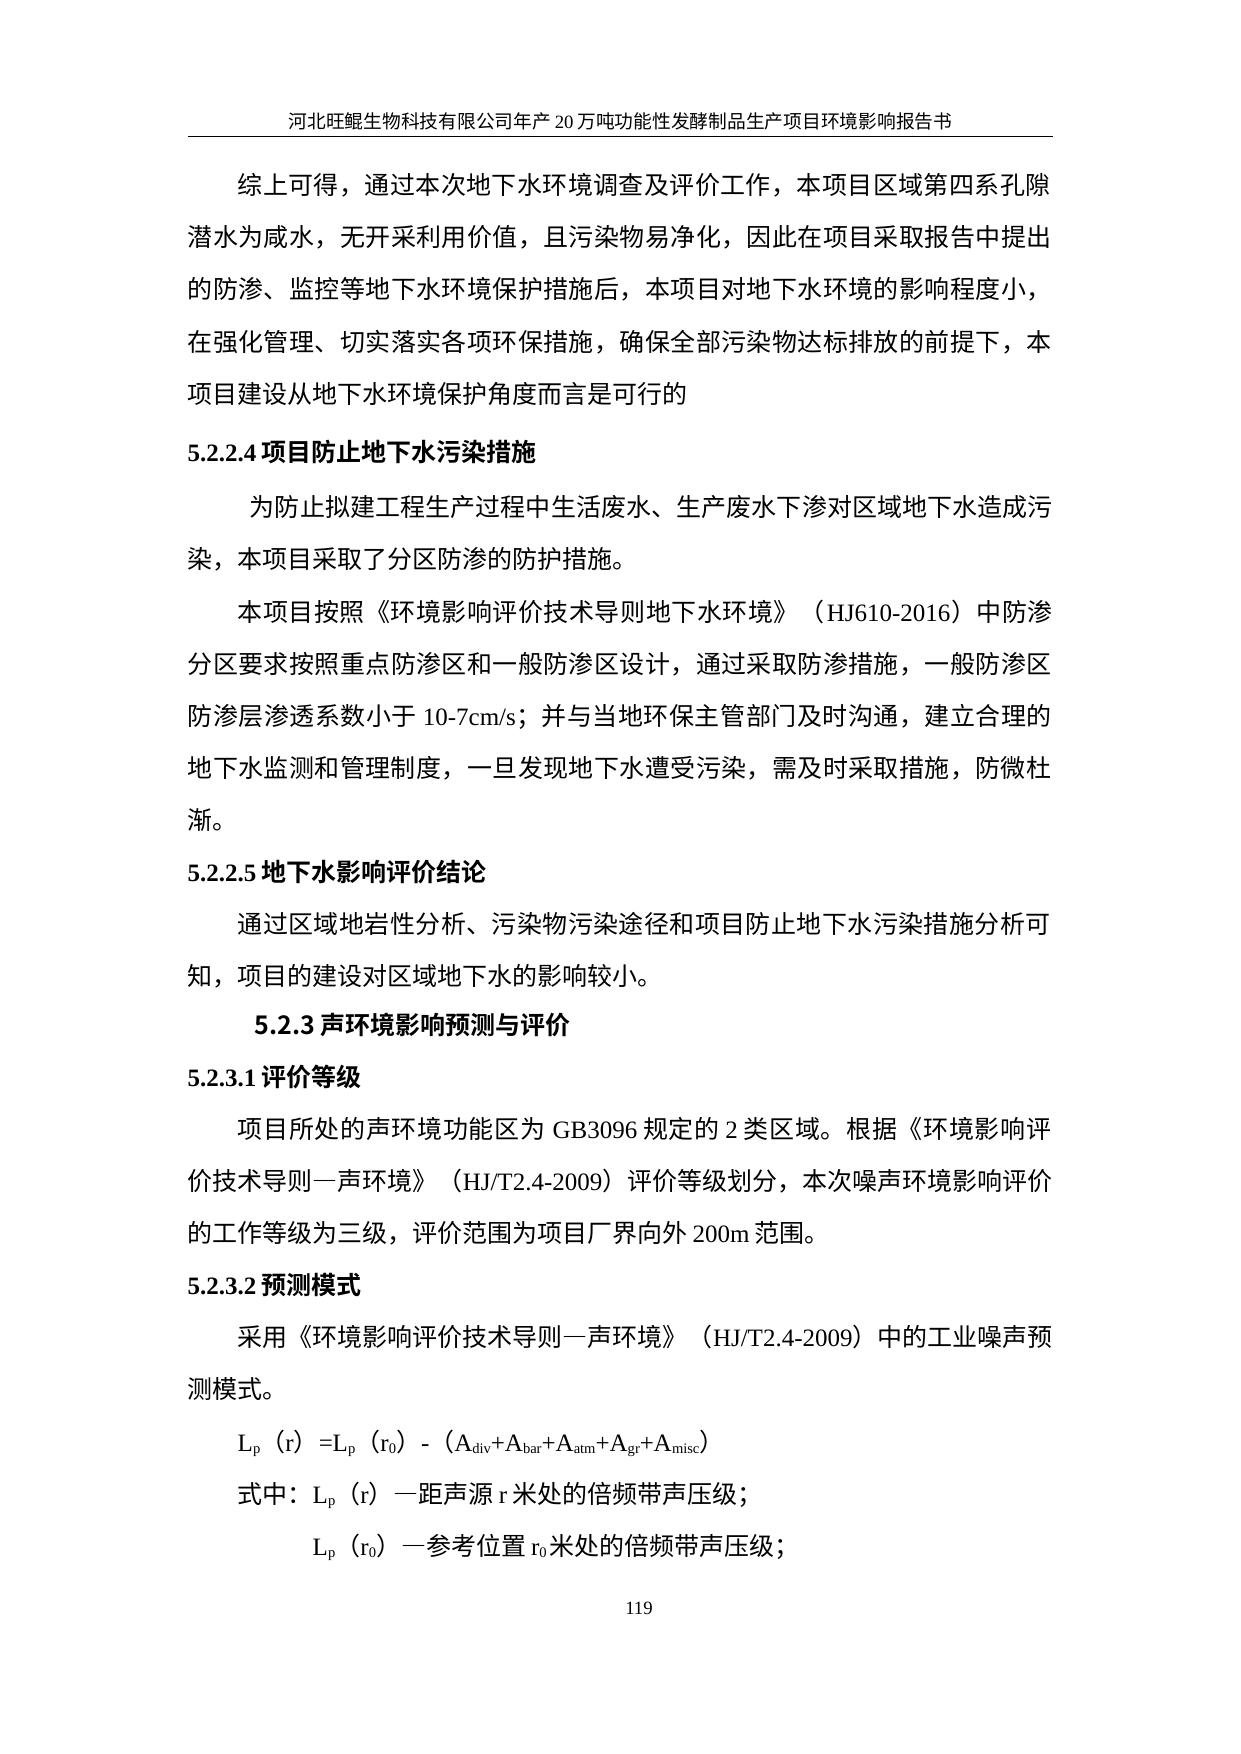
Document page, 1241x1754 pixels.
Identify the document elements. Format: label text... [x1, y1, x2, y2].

text 式中：Lp（r）—距声源r米处的倍频带声压级； [187, 1458, 1053, 1510]
subtitle 5.2.3声环境影响预测与评价 [254, 1005, 1053, 1042]
text 5.2.2.5地下水影响评价结论 [187, 837, 1053, 889]
text 通过区域地岩性分析、污染物污染途径和项目防止地下水污染措施分析可知，项目的建设对区域地下水的影响较小。 [187, 889, 1053, 993]
text 5.2.3.1评价等级 [187, 1042, 1053, 1094]
text 项目所处的声环境功能区为GB3096规定的2类区域。根据《环境影响评价技术导则—声环境》（HJ/T2.4-2009）评价等级划分，本次噪声环境影响评价的工作等级为三级，评价范围为项目厂界向外200m范围。 [187, 1094, 1053, 1250]
text Lp（r0）—参考位置r0米处的倍频带声压级； [187, 1510, 1053, 1562]
text 综上可得，通过本次地下水环境调查及评价工作，本项目区域第四系孔隙潜水为咸水，无开采利用价值，且污染物易净化，因此在项目采取报告中提出的防渗、监控等地下水环境保护措施后，本项目对地下水环境的影响程度小，在强化管理、切实落实各项环保措施，确保全部污染物达标排放的前提下，本项目建设从地下水环境保护角度而言是可行的 [187, 150, 1053, 410]
text 采用《环境影响评价技术导则—声环境》（HJ/T2.4-2009）中的工业噪声预测模式。 [187, 1302, 1053, 1406]
text 为防止拟建工程生产过程中生活废水、生产废水下渗对区域地下水造成污染，本项目采取了分区防渗的防护措施。 [187, 472, 1053, 576]
subtitle 5.2.2.4项目防止地下水污染措施 [187, 418, 1053, 472]
text Lp（r）=Lp（r0）-（Adiv+Abar+Aatm+Agr+Amisc） [187, 1406, 1053, 1458]
text 5.2.3.2预测模式 [187, 1250, 1053, 1302]
text 本项目按照《环境影响评价技术导则地下水环境》（HJ610-2016）中防渗分区要求按照重点防渗区和一般防渗区设计，通过采取防渗措施，一般防渗区防渗层渗透系数小于10-7cm/s；并与当地环保主管部门及时沟通，建立合理的地下水监测和管理制度，一旦发现地下水遭受污染，需及时采取措施，防微杜渐。 [187, 576, 1053, 837]
